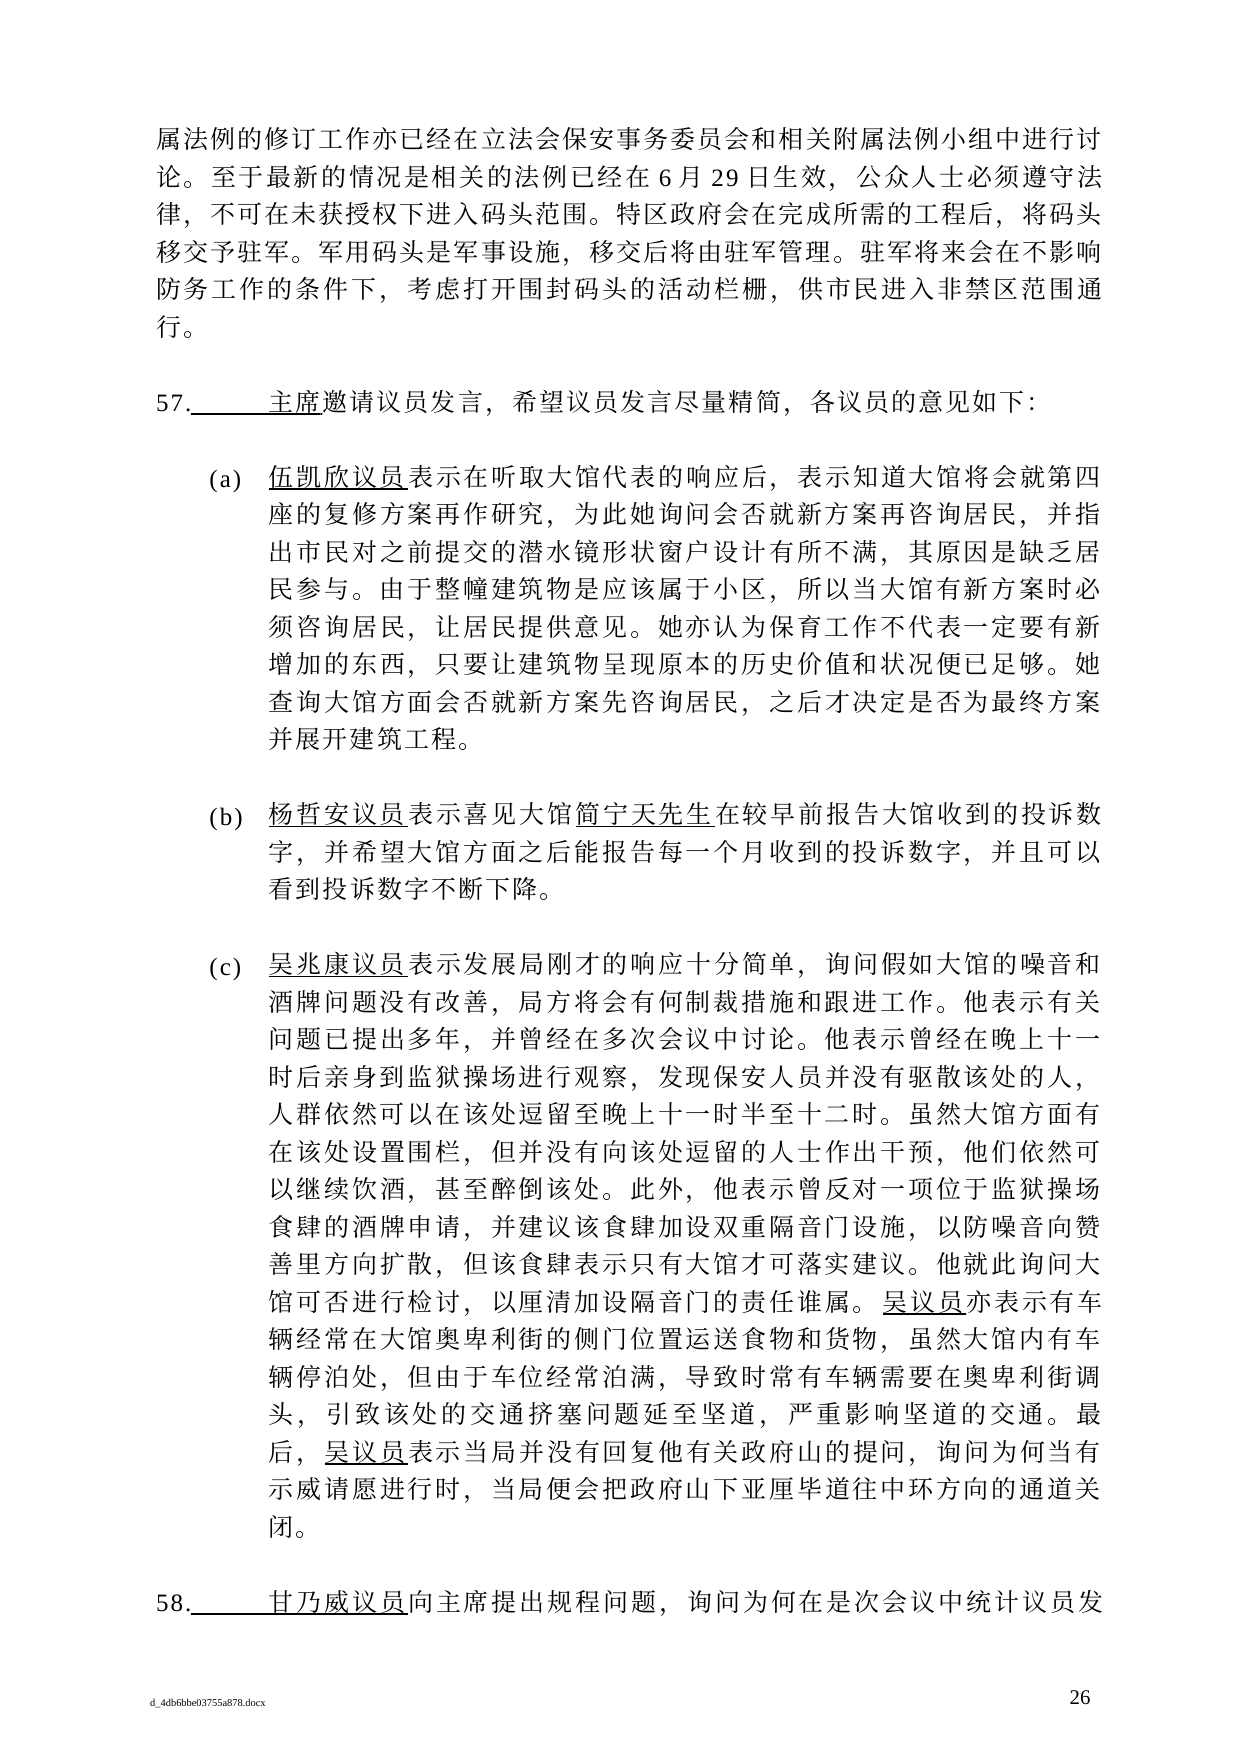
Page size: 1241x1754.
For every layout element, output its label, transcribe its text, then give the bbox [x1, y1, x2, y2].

table_cell (c) [153, 943, 266, 1581]
table_cell 主席邀请议员发言，希望议员发言尽量精简，各议员的意见如下： [153, 381, 1106, 456]
table_cell 吴兆康议员表示发展局刚才的响应十分简单，询问假如大馆的噪音和酒牌问题没有改善，局方将会有何制裁措施和跟进工作。他表示有关问题已提出多年，并曾经在多次会议中讨论。他表示曾经在晚上十一时后亲身到监狱操场进行观察，发现保安人员并没有驱散该处的人，人群依然可以在该处逗留至晚上十一时半至十二时。虽然大馆方面有在该处设置围栏，但并没有向该处逗留的人士作出干预，他们依然可以继续饮酒，甚至醉倒该处。此外，他表示曾反对一项位于监狱操场食肆的酒牌申请，并建议该食肆加设双重隔音门设施，以防噪音向赞善里方向扩散，但该食肆表示只有大馆才可落实建议。他就此询问大馆可否进行检讨，以厘清加设隔音门的责任谁属。吴议员亦表示有车辆经常在大馆奥卑利街的侧门位置运送食物和货物，虽然大馆内有车辆停泊处，但由于车位经常泊满，导致时常有车辆需要在奥卑利街调头，引致该处的交通挤塞问题延至坚道，严重影响坚道的交通。最后，吴议员表示当局并没有回复他有关政府山的提问，询问为何当有示威请愿进行时，当局便会把政府山下亚厘毕道往中环方向的通道关闭。 [266, 943, 1106, 1581]
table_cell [153, 118, 1106, 381]
table_cell (a) [153, 456, 266, 793]
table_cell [153, 1581, 1106, 1618]
table_cell (b) [153, 793, 266, 943]
table_cell 杨哲安议员表示喜见大馆简宁天先生在较早前报告大馆收到的投诉数字，并希望大馆方面之后能报告每一个月收到的投诉数字，并且可以看到投诉数字不断下降。 [266, 793, 1106, 943]
table_cell 伍凯欣议员表示在听取大馆代表的响应后，表示知道大馆将会就第四座的复修方案再作研究，为此她询问会否就新方案再咨询居民，并指出市民对之前提交的潜水镜形状窗户设计有所不满，其原因是缺乏居民参与。由于整幢建筑物是应该属于小区，所以当大馆有新方案时必须咨询居民，让居民提供意见。她亦认为保育工作不代表一定要有新增加的东西，只要让建筑物呈现原本的历史价值和状况便已足够。她查询大馆方面会否就新方案先咨询居民，之后才决定是否为最终方案并展开建筑工程。 [266, 456, 1106, 793]
